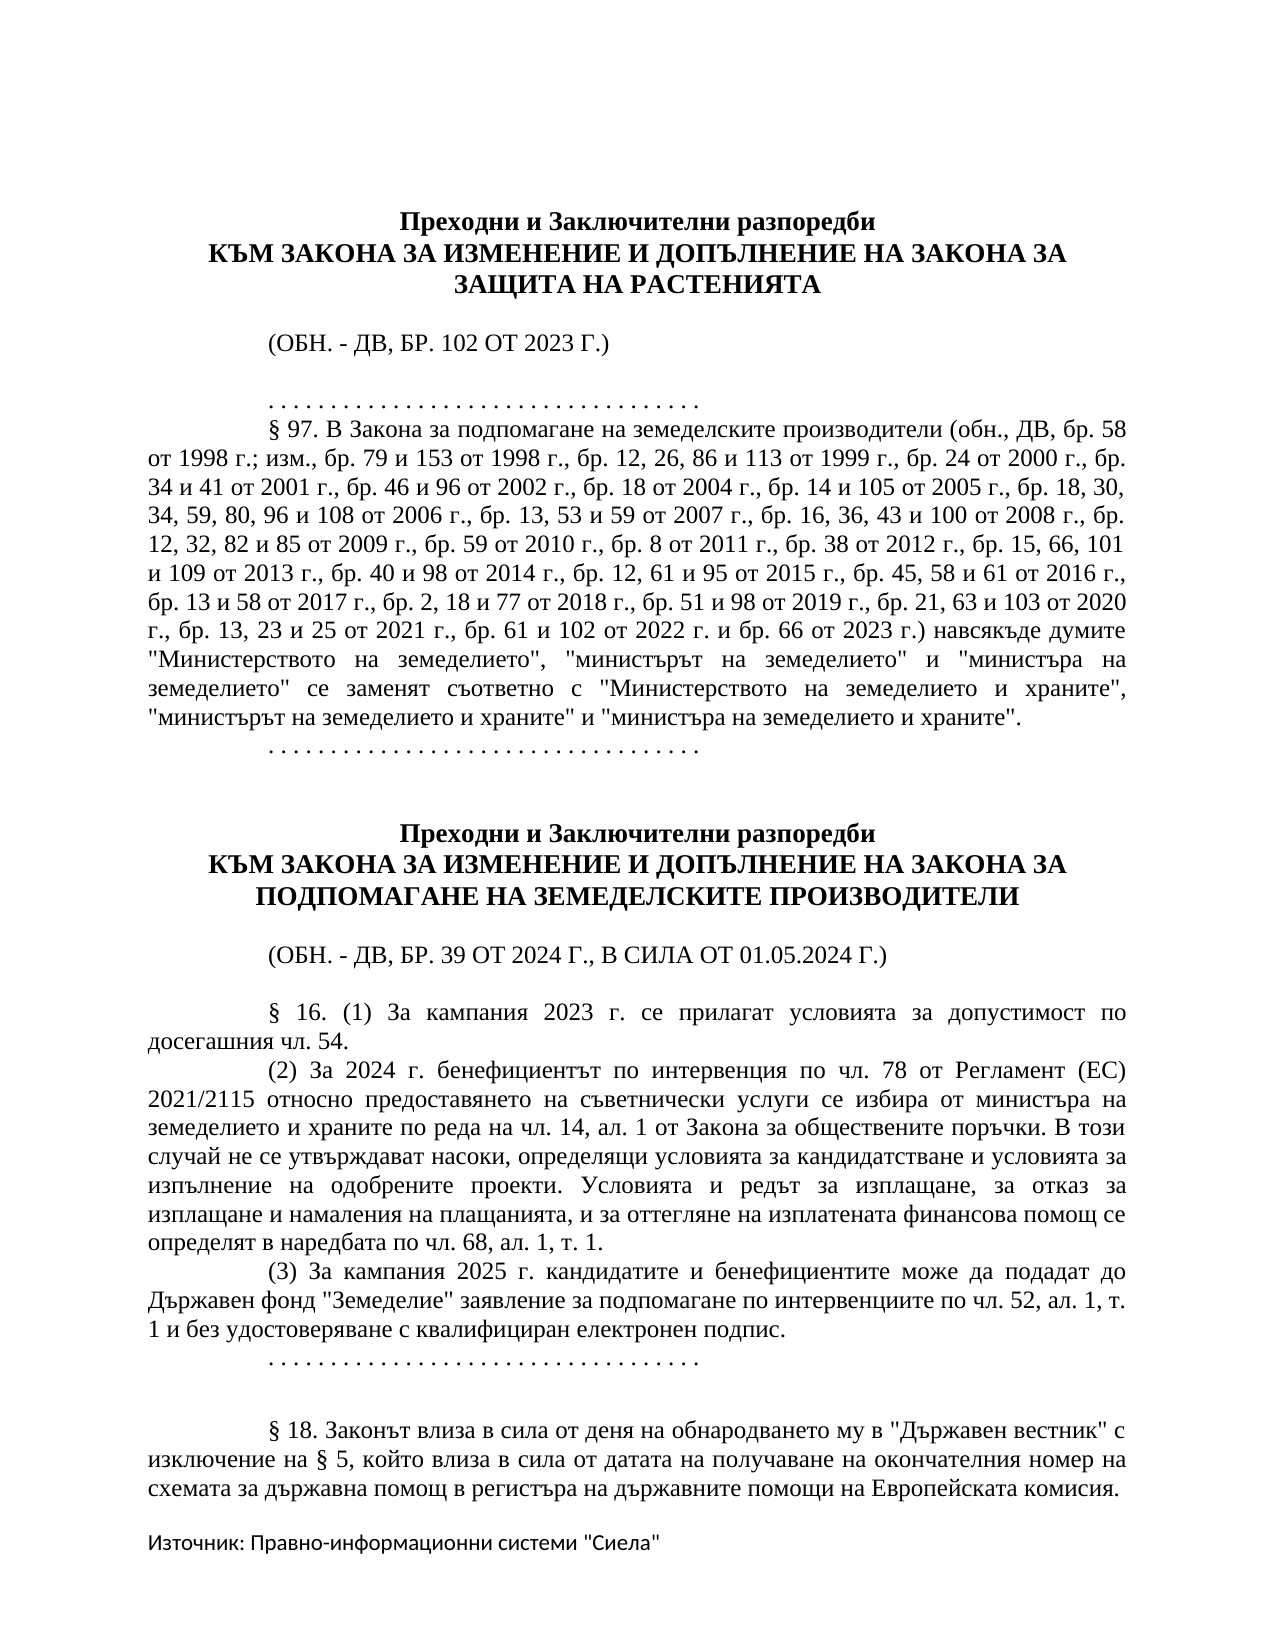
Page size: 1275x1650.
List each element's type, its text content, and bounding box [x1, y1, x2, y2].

text § 97. В Закона за подпомагане на земеделските производители (обн., ДВ, бр. 58 от 1998 г.; изм., бр. 79 и 153 от 1998 г., бр. 12, 26, 86 и 113 от 1999 г., бр. 24 от 2000 г., бр. 34 и 41 от 2001 г., бр. 46 и 96 от 2002 г., бр. 18 от 2004 г., бр. 14 и 105 от 2005 г., бр. 18, 30, 34, 59, 80, 96 и 108 от 2006 г., бр. 13, 53 и 59 от 2007 г., бр. 16, 36, 43 и 100 от 2008 г., бр. 12, 32, 82 и 85 от 2009 г., бр. 59 от 2010 г., бр. 8 от 2011 г., бр. 38 от 2012 г., бр. 15, 66, 101 и 109 от 2013 г., бр. 40 и 98 от 2014 г., бр. 12, 61 и 95 от 2015 г., бр. 45, 58 и 61 от 2016 г., бр. 13 и 58 от 2017 г., бр. 2, 18 и 77 от 2018 г., бр. 51 и 98 от 2019 г., бр. 21, 63 и 103 от 2020 г., бр. 13, 23 и 25 от 2021 г., бр. 61 и 102 от 2022 г. и бр. 66 от 2023 г.) навсякъде думите "Министерството на земеделието", "министърът на земеделието" и "министъра на земеделието" се заменят съответно с "Министерството на земеделието и храните", "министърът на земеделието и храните" и "министъра на земеделието и храните". [148, 414, 1127, 731]
text . . . . . . . . . . . . . . . . . . . . . . . . . . . . . . . . . . . [148, 1342, 1127, 1371]
text . . . . . . . . . . . . . . . . . . . . . . . . . . . . . . . . . . . [148, 386, 1127, 414]
text . . . . . . . . . . . . . . . . . . . . . . . . . . . . . . . . . . . [148, 731, 1127, 759]
text (3) За кампания 2025 г. кандидатите и бенефициентите може да подадат до Държавен фонд "Земеделие" заявление за подпомагане по интервенциите по чл. 52, ал. 1, т. 1 и без удостоверяване с квалифициран електронен подпис. [148, 1256, 1127, 1342]
text (ОБН. - ДВ, БР. 102 ОТ 2023 Г.) [148, 328, 1127, 357]
text (ОБН. - ДВ, БР. 39 ОТ 2024 Г., В СИЛА ОТ 01.05.2024 Г.) [148, 940, 1127, 969]
text (2) За 2024 г. бенефициентът по интервенция по чл. 78 от Регламент (ЕС) 2021/2115 относно предоставянето на съветнически услуги се избира от министъра на земеделието и храните по реда на чл. 14, ал. 1 от Закона за обществените поръчки. В този случай не се утвърждават насоки, определящи условията за кандидатстване и условията за изпълнение на одобрените проекти. Условията и редът за изплащане, за отказ за изплащане и намаления на плащанията, и за оттегляне на изплатената финансова помощ се определят в наредбата по чл. 68, ал. 1, т. 1. [148, 1055, 1127, 1256]
text § 16. (1) За кампания 2023 г. се прилагат условията за допустимост по досегашния чл. 54. [148, 997, 1127, 1055]
text § 18. Законът влиза в сила от деня на обнародването му в "Държавен вестник" с изключение на § 5, който влиза в сила от датата на получаване на окончателния номер на схемата за държавна помощ в регистъра на държавните помощи на Европейската комисия. [148, 1416, 1127, 1502]
text Преходни и Заключителни разпоредби КЪМ ЗАКОНА ЗА ИЗМЕНЕНИЕ И ДОПЪЛНЕНИЕ НА ЗАКОНА ЗА ЗАЩИТА НА РАСТЕНИЯТА [148, 206, 1127, 299]
text Преходни и Заключителни разпоредби КЪМ ЗАКОНА ЗА ИЗМЕНЕНИЕ И ДОПЪЛНЕНИЕ НА ЗАКОНА ЗА ПОДПОМАГАНЕ НА ЗЕМЕДЕЛСКИТЕ ПРОИЗВОДИТЕЛИ [148, 817, 1127, 911]
